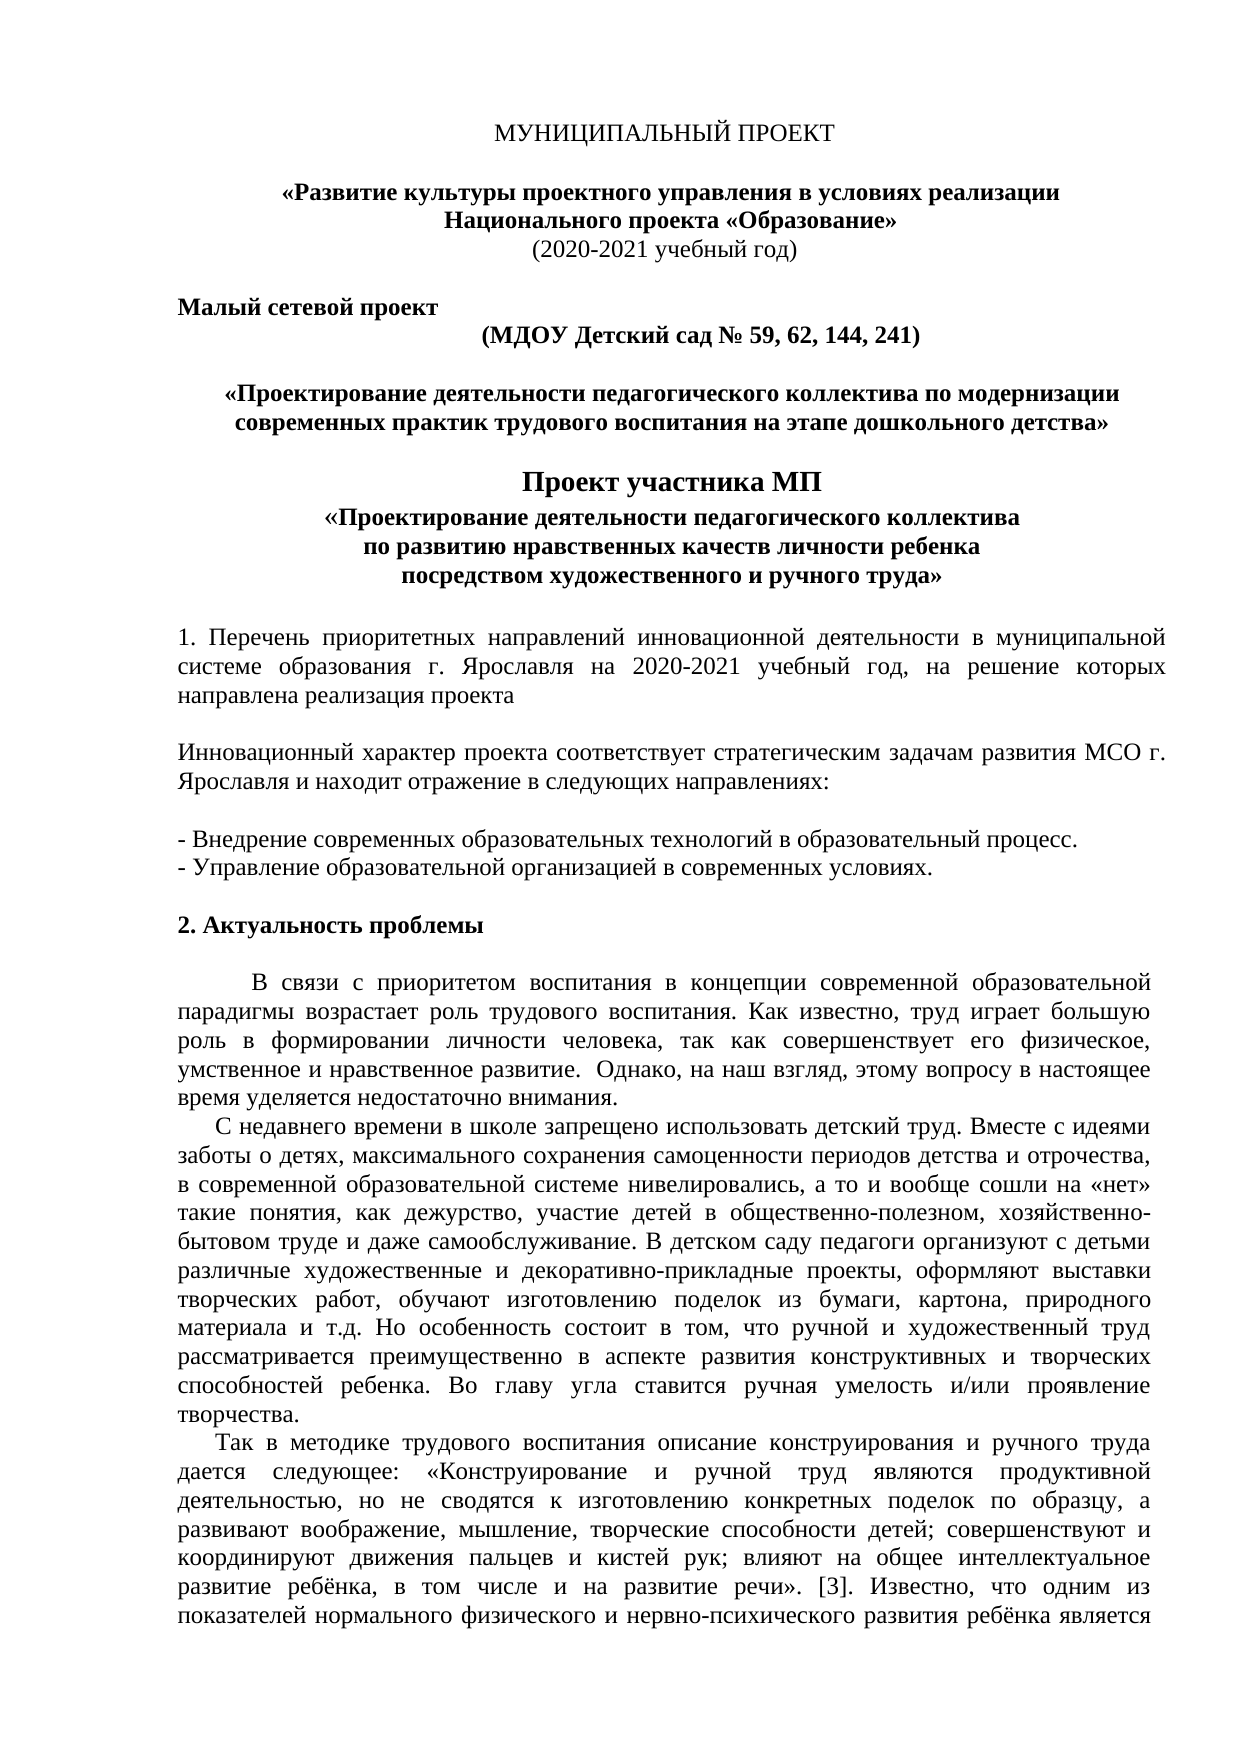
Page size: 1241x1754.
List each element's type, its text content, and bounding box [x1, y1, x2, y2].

text С недавнего времени в школе запрещено использовать детский труд. Вместе с идеями заботы о детях, максимального сохранения самоценности периодов детства и отрочества, в современной образовательной системе нивелировались, а то и вообще сошли на «нет» такие понятия, как дежурство, участие детей в общественно-полезном, хозяйственно-бытовом труде и даже самообслуживание. В детском саду педагоги организуют с детьми различные художественные и декоративно-прикладные проекты, оформляют выставки творческих работ, обучают изготовлению поделок из бумаги, картона, природного материала и т.д. Но особенность состоит в том, что ручной и художественный труд рассматривается преимущественно в аспекте развития конструктивных и творческих способностей ребенка. Во главу угла ставится ручная умелость и/или проявление творчества. [177, 1111, 1152, 1427]
text (МДОУ Детский сад № 59, 62, 144, 241) [177, 321, 1224, 349]
text 2. Актуальность проблемы [177, 910, 1167, 939]
text «Развитие культуры проектного управления в условиях реализации Национального проекта «Образование» [269, 178, 1072, 234]
text по развитию нравственных качеств личности ребенка [177, 531, 1167, 560]
text - Управление образовательной организацией в современных условиях. [177, 852, 1167, 881]
text - Внедрение современных образовательных технологий в образовательный процесс. [177, 824, 1167, 852]
text посредством художественного и ручного труда» [177, 560, 1167, 589]
text «Проектирование деятельности педагогического коллектива по модернизации современных практик трудового воспитания на этапе дошкольного детства» [177, 378, 1167, 436]
text Проект участника МП [177, 464, 1167, 498]
text Инновационный характер проекта соответствует стратегическим задачам развития МСО г. Ярославля и находит отражение в следующих направлениях: [177, 737, 1167, 795]
text В связи с приоритетом воспитания в концепции современной образовательной парадигмы возрастает роль трудового воспитания. Как известно, труд играет большую роль в формировании личности человека, так как совершенствует его физическое, умственное и нравственное развитие. Однако, на наш взгляд, этому вопросу в настоящее время уделяется недостаточно внимания. [177, 967, 1152, 1111]
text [177, 1427, 1152, 1629]
text МУНИЦИПАЛЬНЫЙ ПРОЕКТ [177, 118, 1152, 147]
text (2020-2021 учебный год) [177, 234, 1152, 263]
text 1. Перечень приоритетных направлений инновационной деятельности в муниципальной системе образования г. Ярославля на 2020-2021 учебный год, на решение которых направлена реализация проекта [177, 622, 1167, 709]
text Малый сетевой проект [177, 292, 1224, 321]
text «Проектирование деятельности педагогического коллектива [177, 498, 1167, 531]
